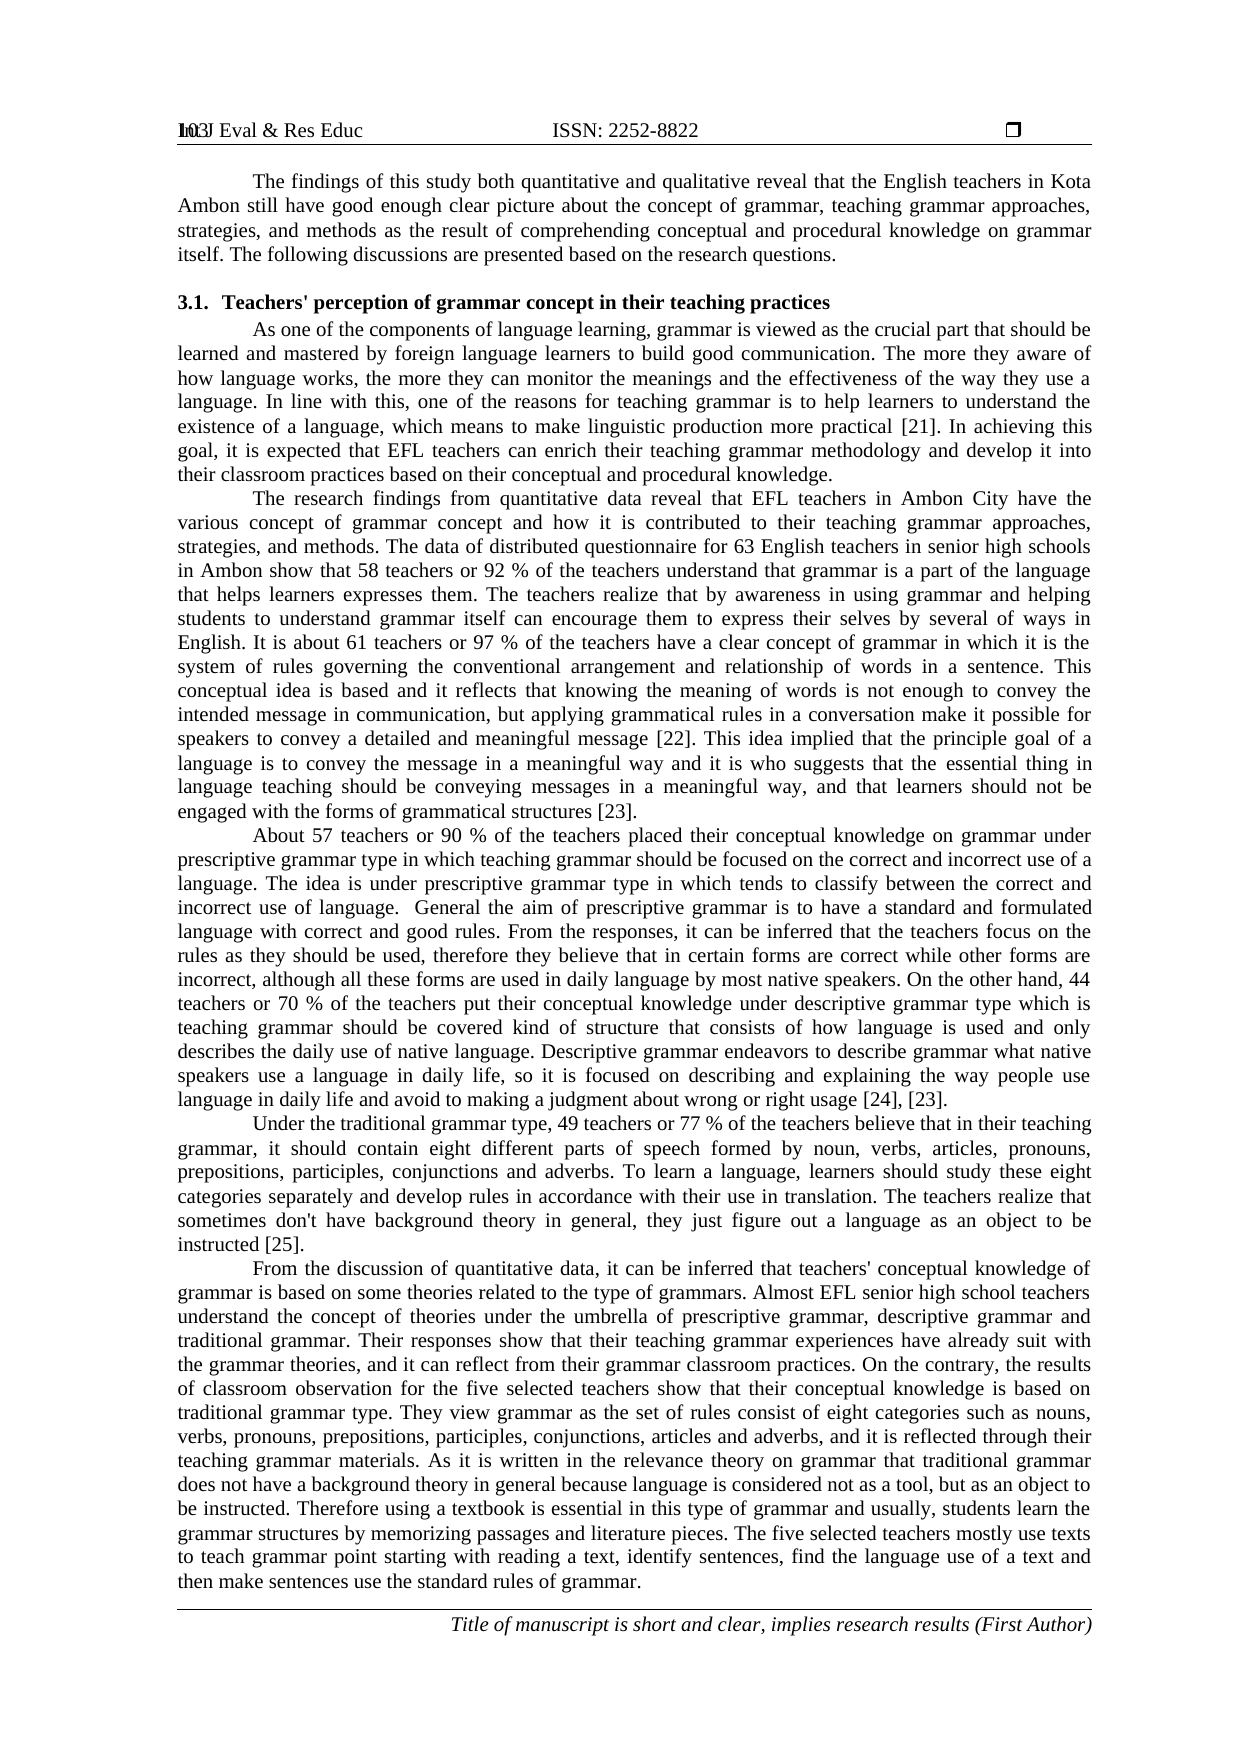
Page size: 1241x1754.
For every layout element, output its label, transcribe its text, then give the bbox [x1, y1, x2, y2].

text As one of the components of language learning, grammar is viewed as the crucial part that should be learned and mastered by foreign language learners to build good communication. The more they aware of how language works, the more they can monitor the meanings and the effectiveness of the way they use a language. In line with this, one of the reasons for teaching grammar is to help learners to understand the existence of a language, which means to make linguistic production more practical [21]. In achieving this goal, it is expected that EFL teachers can enrich their teaching grammar methodology and develop it into their classroom practices based on their conceptual and procedural knowledge. [177, 317, 1092, 486]
text About 57 teachers or 90 % of the teachers placed their conceptual knowledge on grammar under prescriptive grammar type in which teaching grammar should be focused on the correct and incorrect use of a language. The idea is under prescriptive grammar type in which tends to classify between the correct and incorrect use of language. General the aim of prescriptive grammar is to have a standard and formulated language with correct and good rules. From the responses, it can be inferred that the teachers focus on the rules as they should be used, therefore they believe that in certain forms are correct while other forms are incorrect, although all these forms are used in daily language by most native speakers. On the other hand, 44 teachers or 70 % of the teachers put their conceptual knowledge under descriptive grammar type which is teaching grammar should be covered kind of structure that consists of how language is used and only describes the daily use of native language. Descriptive grammar endeavors to describe grammar what native speakers use a language in daily life, so it is focused on describing and explaining the way people use language in daily life and avoid to making a judgment about wrong or right usage [24], [23]. [177, 823, 1092, 1111]
list Teachers' perception of grammar concept in their teaching practices [177, 290, 1092, 314]
text From the discussion of quantitative data, it can be inferred that teachers' conceptual knowledge of grammar is based on some theories related to the type of grammars. Almost EFL senior high school teachers understand the concept of theories under the umbrella of prescriptive grammar, descriptive grammar and traditional grammar. Their responses show that their teaching grammar experiences have already suit with the grammar theories, and it can reflect from their grammar classroom practices. On the contrary, the results of classroom observation for the five selected teachers show that their conceptual knowledge is based on traditional grammar type. They view grammar as the set of rules consist of eight categories such as nouns, verbs, pronouns, prepositions, participles, conjunctions, articles and adverbs, and it is reflected through their teaching grammar materials. As it is written in the relevance theory on grammar that traditional grammar does not have a background theory in general because language is considered not as a tool, but as an object to be instructed. Therefore using a textbook is essential in this type of grammar and usually, students learn the grammar structures by memorizing passages and literature pieces. The five selected teachers mostly use texts to teach grammar point starting with reading a text, identify sentences, find the language use of a text and then make sentences use the standard rules of grammar. [177, 1256, 1092, 1593]
text The research findings from quantitative data reveal that EFL teachers in Ambon City have the various concept of grammar concept and how it is contributed to their teaching grammar approaches, strategies, and methods. The data of distributed questionnaire for 63 English teachers in senior high schools in Ambon show that 58 teachers or 92 % of the teachers understand that grammar is a part of the language that helps learners expresses them. The teachers realize that by awareness in using grammar and helping students to understand grammar itself can encourage them to express their selves by several of ways in English. It is about 61 teachers or 97 % of the teachers have a clear concept of grammar in which it is the system of rules governing the conventional arrangement and relationship of words in a sentence. This conceptual idea is based and it reflects that knowing the meaning of words is not enough to convey the intended message in communication, but applying grammatical rules in a conversation make it possible for speakers to convey a detailed and meaningful message [22]. This idea implied that the principle goal of a language is to convey the message in a meaningful way and it is who suggests that the essential thing in language teaching should be conveying messages in a meaningful way, and that learners should not be engaged with the forms of grammatical structures [23]. [177, 486, 1092, 823]
text Under the traditional grammar type, 49 teachers or 77 % of the teachers believe that in their teaching grammar, it should contain eight different parts of speech formed by noun, verbs, articles, pronouns, prepositions, participles, conjunctions and adverbs. To learn a language, learners should study these eight categories separately and develop rules in accordance with their use in translation. The teachers realize that sometimes don't have background theory in general, they just figure out a language as an object to be instructed [25]. [177, 1111, 1092, 1256]
text The findings of this study both quantitative and qualitative reveal that the English teachers in Kota Ambon still have good enough clear picture about the concept of grammar, teaching grammar approaches, strategies, and methods as the result of comprehending conceptual and procedural knowledge on grammar itself. The following discussions are presented based on the research questions. [177, 169, 1092, 266]
